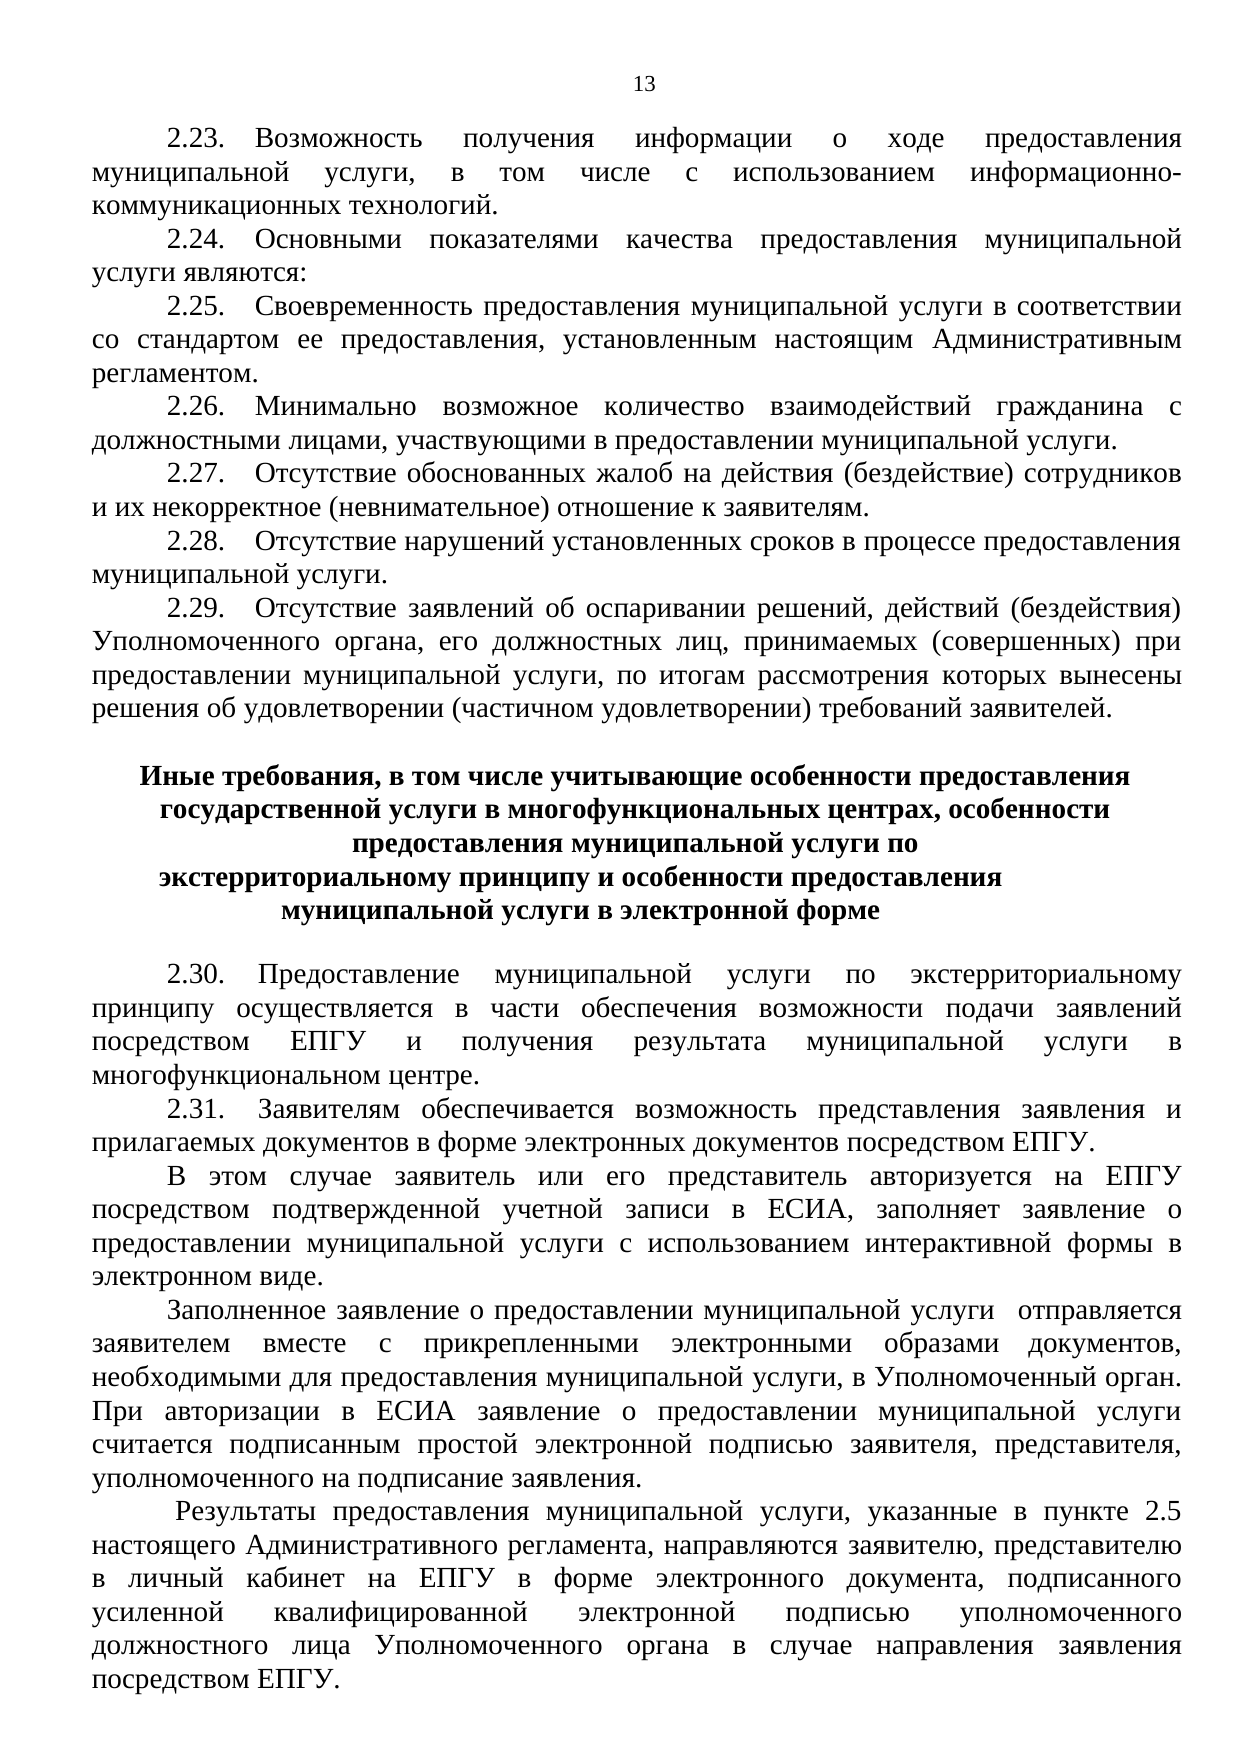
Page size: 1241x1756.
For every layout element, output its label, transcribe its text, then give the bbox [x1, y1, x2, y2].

list Минимально возможное количество взаимодействий гражданина с должностными лицами, участвующими в предоставлении муниципальной услуги. [92, 388, 1182, 456]
list Предоставление муниципальной услуги по экстерриториальному принципу осуществляется в части обеспечения возможности подачи заявлений посредством ЕПГУ и получения результата муниципальной услуги в многофункциональном центре. [92, 956, 1182, 1091]
text Результаты предоставления муниципальной услуги, указанные в пункте 2.5 настоящего Административного регламента, направляются заявителю, представителю в личный кабинет на ЕПГУ в форме электронного документа, подписанного усиленной квалифицированной электронной подписью уполномоченного должностного лица Уполномоченного органа в случае направления заявления посредством ЕПГУ. [92, 1493, 1182, 1694]
list Основными показателями качества предоставления муниципальной услуги являются: [92, 221, 1182, 288]
text Заполненное заявление о предоставлении муниципальной услуги отправляется заявителем вместе с прикрепленными электронными образами документов, необходимыми для предоставления муниципальной услуги, в Уполномоченный орган. При авторизации в ЕСИА заявление о предоставлении муниципальной услуги считается подписанным простой электронной подписью заявителя, представителя, уполномоченного на подписание заявления. [92, 1292, 1182, 1493]
list Отсутствие заявлений об оспаривании решений, действий (бездействия) Уполномоченного органа, его должностных лиц, принимаемых (совершенных) при предоставлении муниципальной услуги, по итогам рассмотрения которых вынесены решения об удовлетворении (частичном удовлетворении) требований заявителей. [92, 590, 1182, 724]
list Возможность получения информации о ходе предоставления муниципальной услуги, в том числе с использованием информационно-коммуникационных технологий. [92, 120, 1182, 221]
text экстерриториальному принципу и особенности предоставления муниципальной услуги в электронной форме [92, 859, 1069, 926]
text В этом случае заявитель или его представитель авторизуется на ЕПГУ посредством подтвержденной учетной записи в ЕСИА, заполняет заявление о предоставлении муниципальной услуги с использованием интерактивной формы в электронном виде. [92, 1158, 1182, 1292]
list Отсутствие обоснованных жалоб на действия (бездействие) сотрудников и их некорректное (невнимательное) отношение к заявителям. [92, 456, 1182, 523]
list Отсутствие нарушений установленных сроков в процессе предоставления муниципальной услуги. [92, 523, 1182, 590]
subtitle Иные требования, в том числе учитывающие особенности предоставления государственной услуги в многофункциональных центрах, особенности предоставления муниципальной услуги по [92, 758, 1178, 858]
list Заявителям обеспечивается возможность представления заявления и прилагаемых документов в форме электронных документов посредством ЕПГУ. [92, 1091, 1182, 1158]
list Своевременность предоставления муниципальной услуги в соответствии со стандартом ее предоставления, установленным настоящим Административным регламентом. [92, 288, 1182, 388]
